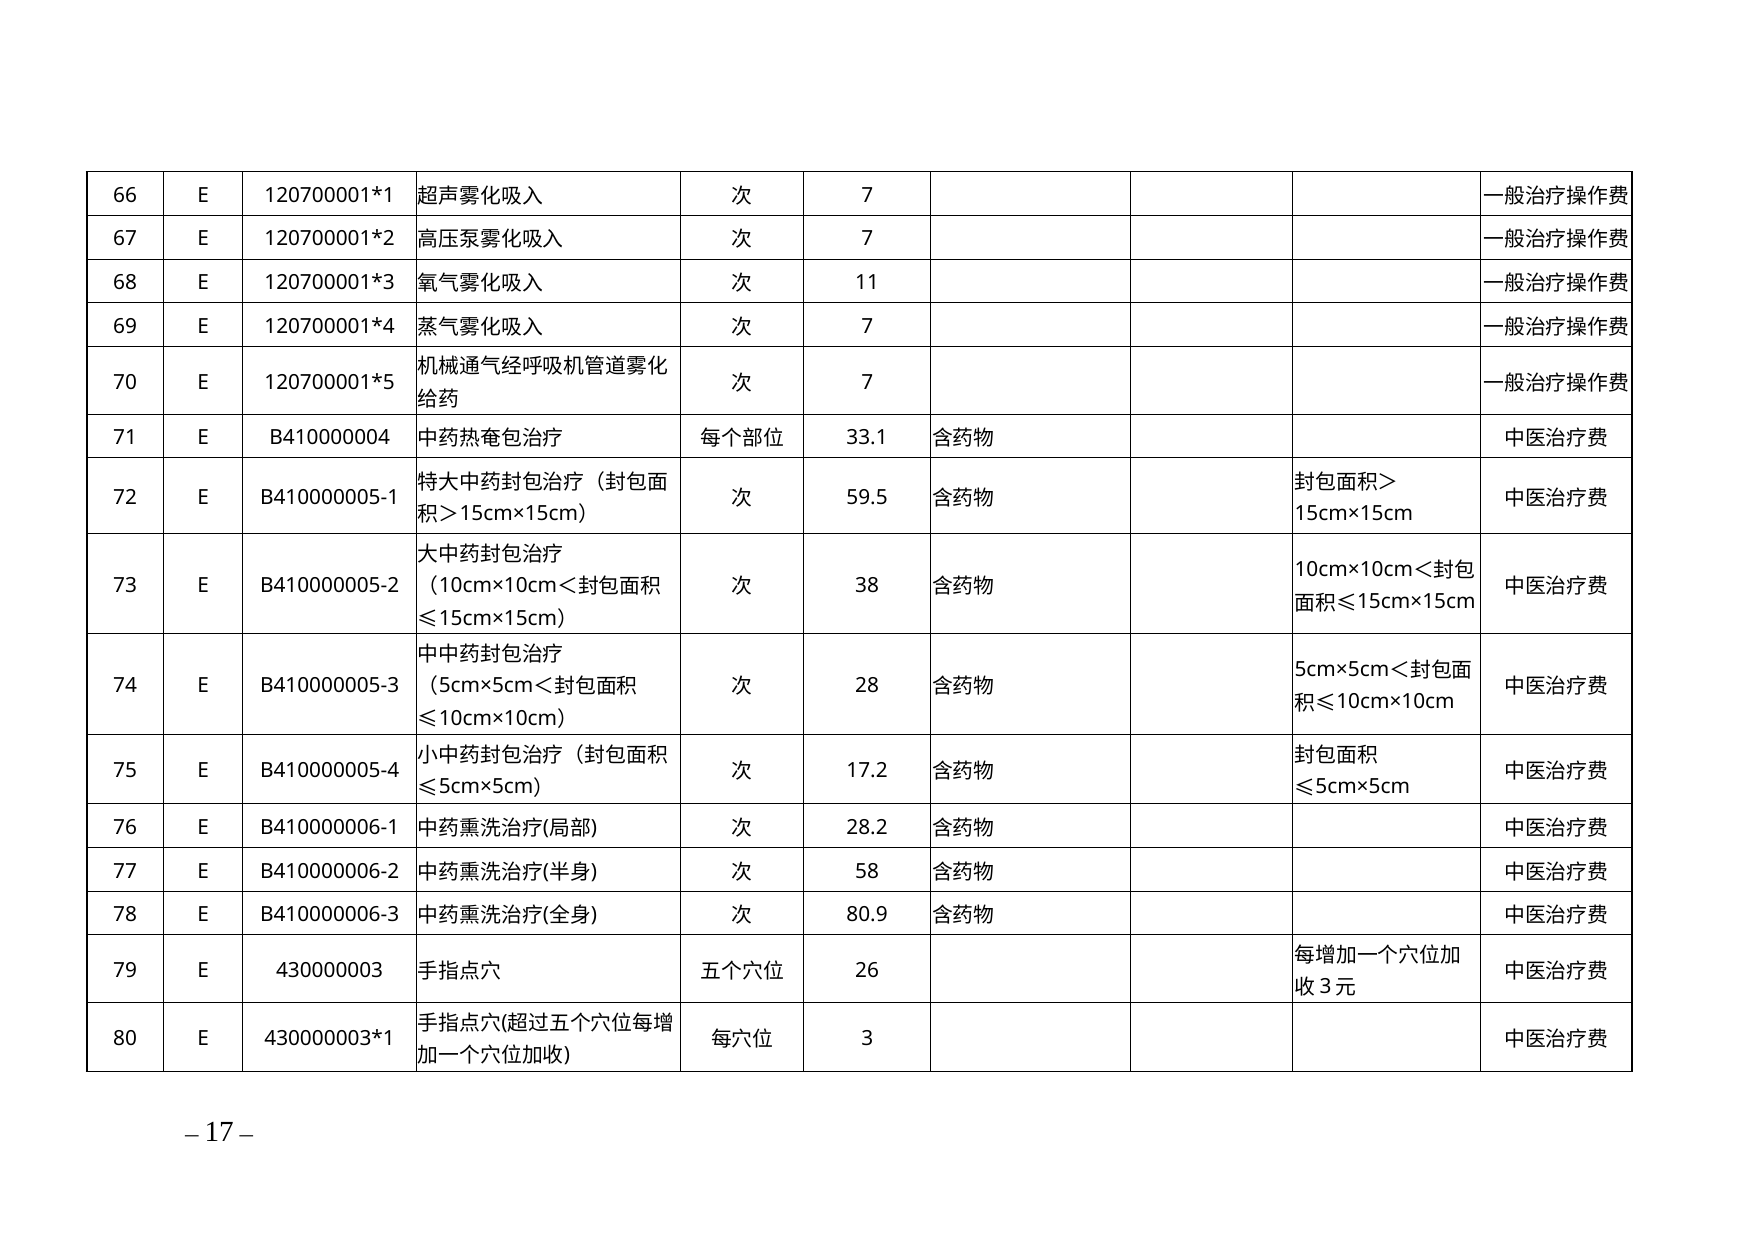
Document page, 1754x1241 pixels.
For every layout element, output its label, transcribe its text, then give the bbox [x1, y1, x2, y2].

table_cell [1131, 172, 1292, 215]
table_cell 中医治疗费 [1481, 804, 1631, 847]
table_cell 含药物 [931, 534, 1130, 633]
table_cell E [164, 216, 242, 258]
table_cell E [164, 848, 242, 891]
table_cell E [164, 534, 242, 633]
table_cell [1293, 303, 1480, 346]
table_cell [1293, 892, 1480, 934]
table_cell [1131, 260, 1292, 302]
table_cell 5cm×5cm＜封包面积≤10cm×10cm [1293, 634, 1480, 733]
table_cell 次 [681, 848, 803, 891]
table_cell 次 [681, 534, 803, 633]
table_cell 28.2 [804, 804, 930, 847]
table_cell 68 [88, 260, 163, 302]
table_cell 中药热奄包治疗 [417, 415, 680, 457]
table_cell 67 [88, 216, 163, 258]
table_cell 中医治疗费 [1481, 534, 1631, 633]
table_cell E [164, 172, 242, 215]
table_cell [931, 216, 1130, 258]
table_cell 中医治疗费 [1481, 634, 1631, 733]
table_cell B410000006-3 [243, 892, 416, 934]
table_cell 蒸气雾化吸入 [417, 303, 680, 346]
table_cell 120700001*4 [243, 303, 416, 346]
table_cell 120700001*1 [243, 172, 416, 215]
table_cell B410000005-1 [243, 458, 416, 533]
table_cell 80 [88, 1003, 163, 1071]
table_cell 中药熏洗治疗(全身) [417, 892, 680, 934]
table_cell 中中药封包治疗（5cm×5cm＜封包面积≤10cm×10cm） [417, 634, 680, 733]
table_cell B410000006-2 [243, 848, 416, 891]
table_cell 28 [804, 634, 930, 733]
table_cell 含药物 [931, 415, 1130, 457]
table_cell 430000003*1 [243, 1003, 416, 1071]
table_cell 中药熏洗治疗(局部) [417, 804, 680, 847]
table_cell 70 [88, 347, 163, 413]
table_cell 120700001*3 [243, 260, 416, 302]
table_cell [1131, 347, 1292, 413]
table_cell 7 [804, 303, 930, 346]
table_cell 17.2 [804, 735, 930, 803]
table_cell B410000005-4 [243, 735, 416, 803]
table_cell 74 [88, 634, 163, 733]
table_cell 430000003 [243, 935, 416, 1002]
table_cell [931, 172, 1130, 215]
table_cell 次 [681, 634, 803, 733]
table_cell E [164, 260, 242, 302]
table_cell [931, 303, 1130, 346]
table_cell 26 [804, 935, 930, 1002]
table_cell E [164, 935, 242, 1002]
table_cell 71 [88, 415, 163, 457]
table_cell 机械通气经呼吸机管道雾化给药 [417, 347, 680, 413]
table_cell 含药物 [931, 458, 1130, 533]
table_cell 手指点穴 [417, 935, 680, 1002]
table_cell [931, 260, 1130, 302]
table_cell 小中药封包治疗（封包面积≤5cm×5cm） [417, 735, 680, 803]
table_cell 38 [804, 534, 930, 633]
table_cell 中医治疗费 [1481, 415, 1631, 457]
table_cell 11 [804, 260, 930, 302]
table_cell 含药物 [931, 735, 1130, 803]
table_cell [1131, 935, 1292, 1002]
table_cell [931, 347, 1130, 413]
table_cell 次 [681, 892, 803, 934]
table_cell 中医治疗费 [1481, 892, 1631, 934]
table_cell 120700001*5 [243, 347, 416, 413]
table_cell 含药物 [931, 892, 1130, 934]
table_cell [1131, 458, 1292, 533]
table_cell 78 [88, 892, 163, 934]
table_cell 次 [681, 804, 803, 847]
table_cell [1293, 347, 1480, 413]
table_cell 76 [88, 804, 163, 847]
table_cell 氧气雾化吸入 [417, 260, 680, 302]
table_cell 7 [804, 216, 930, 258]
table_cell 封包面积＞15cm×15cm [1293, 458, 1480, 533]
table_cell 中药熏洗治疗(半身) [417, 848, 680, 891]
table_cell 次 [681, 303, 803, 346]
table_cell [1293, 1003, 1480, 1071]
table_cell E [164, 347, 242, 413]
table_cell 高压泵雾化吸入 [417, 216, 680, 258]
table_cell 中医治疗费 [1481, 735, 1631, 803]
table_cell 次 [681, 735, 803, 803]
table_cell E [164, 804, 242, 847]
table_cell E [164, 735, 242, 803]
table_cell [1131, 735, 1292, 803]
table_cell [1131, 634, 1292, 733]
table_cell 120700001*2 [243, 216, 416, 258]
table_cell 77 [88, 848, 163, 891]
table_cell E [164, 634, 242, 733]
table_cell 72 [88, 458, 163, 533]
table_cell 每增加一个穴位加收3元 [1293, 935, 1480, 1002]
table_cell [1131, 892, 1292, 934]
table_cell 7 [804, 347, 930, 413]
table_cell 每穴位 [681, 1003, 803, 1071]
table_cell [1293, 848, 1480, 891]
table_cell [931, 935, 1130, 1002]
table_cell 一般治疗操作费 [1481, 303, 1631, 346]
table_cell [1131, 216, 1292, 258]
table_cell [1131, 804, 1292, 847]
table_cell 一般治疗操作费 [1481, 347, 1631, 413]
table_cell 75 [88, 735, 163, 803]
table_cell 超声雾化吸入 [417, 172, 680, 215]
table_cell 58 [804, 848, 930, 891]
table_cell 大中药封包治疗（10cm×10cm＜封包面积≤15cm×15cm） [417, 534, 680, 633]
table_cell 封包面积≤5cm×5cm [1293, 735, 1480, 803]
table_cell 中医治疗费 [1481, 935, 1631, 1002]
table_cell [931, 1003, 1130, 1071]
table_cell 59.5 [804, 458, 930, 533]
table_cell [1293, 415, 1480, 457]
table_cell 10cm×10cm＜封包面积≤15cm×15cm [1293, 534, 1480, 633]
table_cell [1131, 1003, 1292, 1071]
table_cell 次 [681, 172, 803, 215]
table_cell E [164, 1003, 242, 1071]
table_cell 次 [681, 458, 803, 533]
table_cell 一般治疗操作费 [1481, 172, 1631, 215]
table_cell 特大中药封包治疗（封包面积＞15cm×15cm） [417, 458, 680, 533]
table_cell 7 [804, 172, 930, 215]
table_cell 80.9 [804, 892, 930, 934]
table_cell [1131, 303, 1292, 346]
table_cell B410000005-2 [243, 534, 416, 633]
table_cell [1293, 216, 1480, 258]
table_cell [1131, 848, 1292, 891]
table_cell 中医治疗费 [1481, 458, 1631, 533]
table_cell B410000006-1 [243, 804, 416, 847]
table_cell 79 [88, 935, 163, 1002]
table_cell 含药物 [931, 634, 1130, 733]
table_cell [1131, 534, 1292, 633]
table_cell 次 [681, 216, 803, 258]
table_cell B410000005-3 [243, 634, 416, 733]
table_cell 每个部位 [681, 415, 803, 457]
table_cell E [164, 415, 242, 457]
table_cell 中医治疗费 [1481, 1003, 1631, 1071]
table_cell 中医治疗费 [1481, 848, 1631, 891]
table_cell 含药物 [931, 848, 1130, 891]
table_cell E [164, 892, 242, 934]
table_cell 一般治疗操作费 [1481, 216, 1631, 258]
table_cell 69 [88, 303, 163, 346]
table_cell 3 [804, 1003, 930, 1071]
table_cell 一般治疗操作费 [1481, 260, 1631, 302]
table_cell E [164, 303, 242, 346]
table_cell 次 [681, 347, 803, 413]
table_cell 五个穴位 [681, 935, 803, 1002]
table_cell 次 [681, 260, 803, 302]
table_cell [1293, 804, 1480, 847]
table_cell [1293, 172, 1480, 215]
table_cell 73 [88, 534, 163, 633]
table_cell 手指点穴(超过五个穴位每增加一个穴位加收) [417, 1003, 680, 1071]
table_cell E [164, 458, 242, 533]
table_cell 含药物 [931, 804, 1130, 847]
table_cell [1131, 415, 1292, 457]
table_cell [1293, 260, 1480, 302]
table_cell B410000004 [243, 415, 416, 457]
table_cell 33.1 [804, 415, 930, 457]
table_cell 66 [88, 172, 163, 215]
